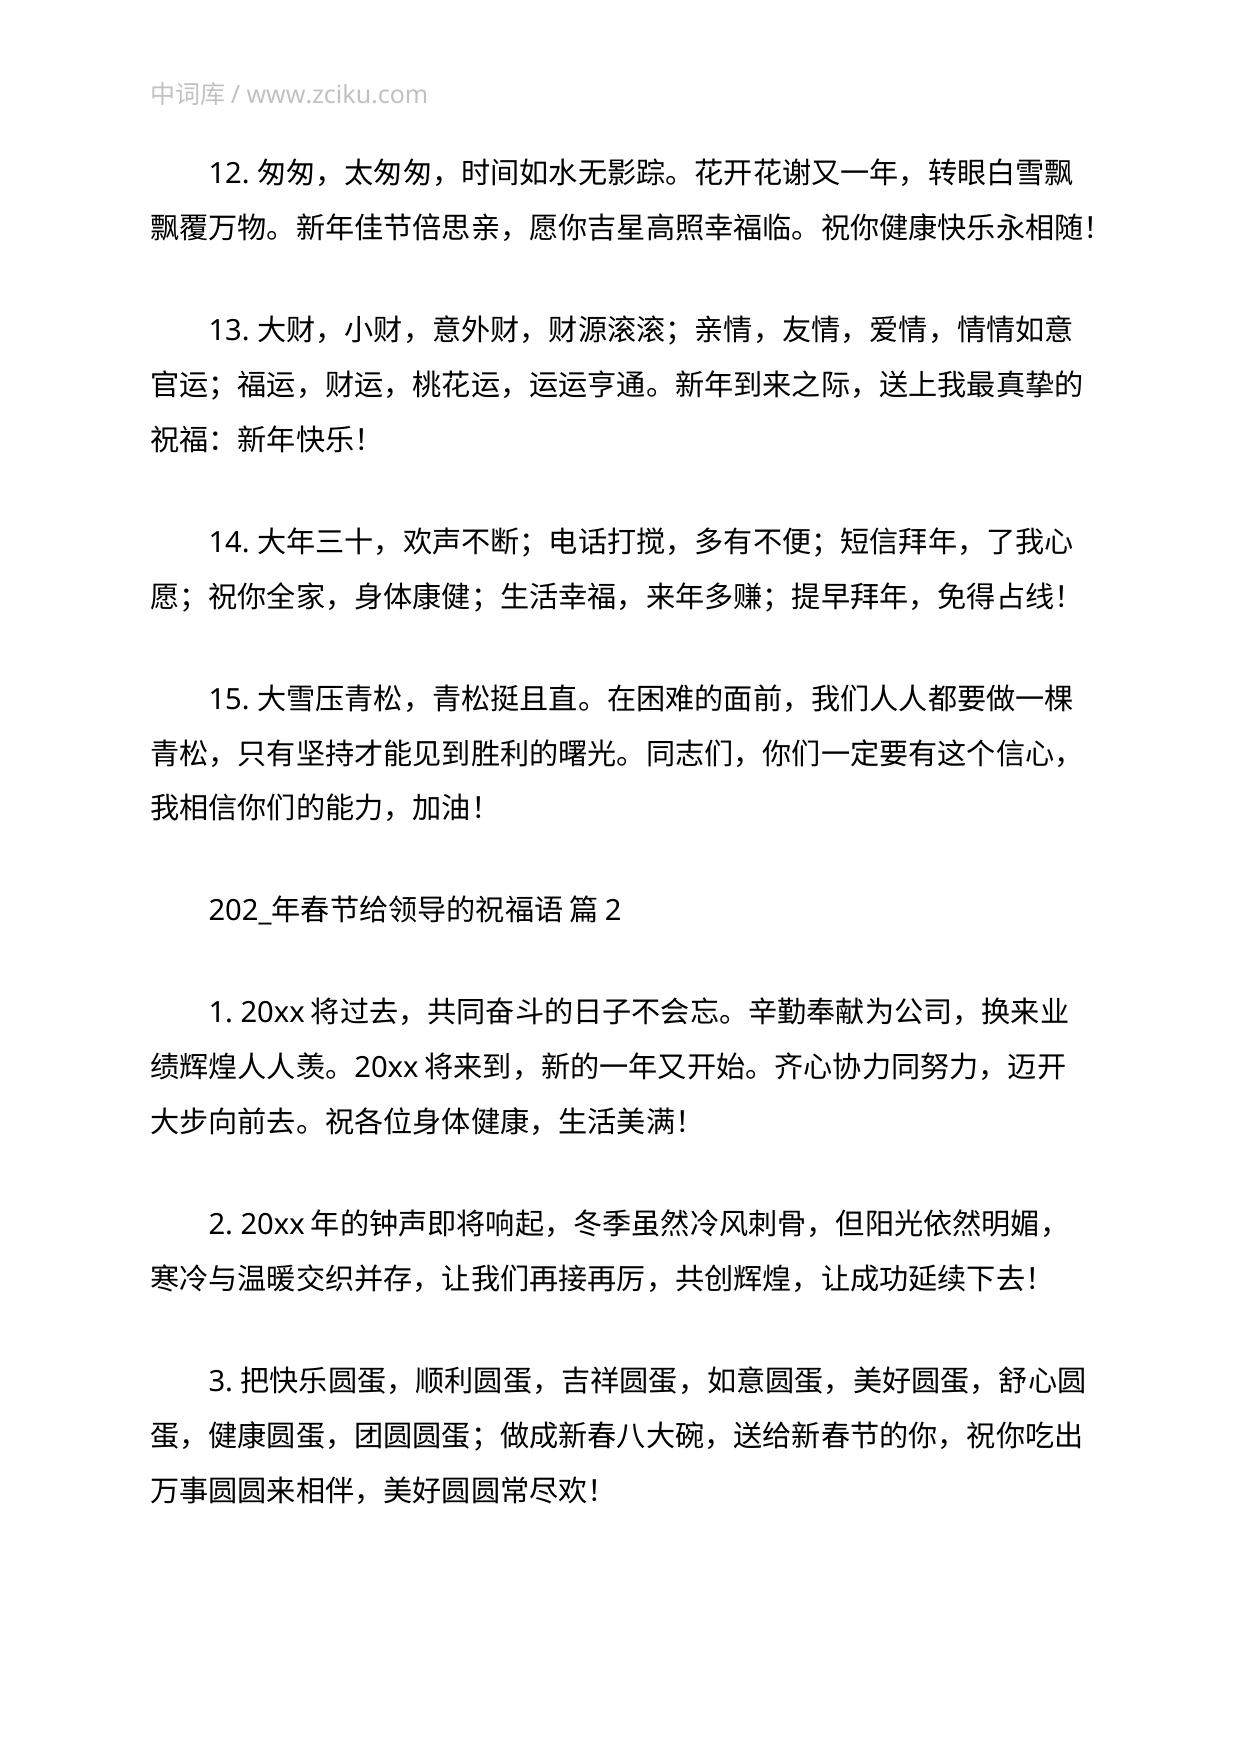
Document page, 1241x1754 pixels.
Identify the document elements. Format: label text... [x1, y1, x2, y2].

text 2. 20xx年的钟声即将响起，冬季虽然冷风刺骨，但阳光依然明媚，寒冷与温暖交织并存，让我们再接再厉，共创辉煌，让成功延续下去！ [150, 1201, 1090, 1298]
text 15. 大雪压青松，青松挺且直。在困难的面前，我们人人都要做一棵青松，只有坚持才能见到胜利的曙光。同志们，你们一定要有这个信心，我相信你们的能力，加油！ [150, 675, 1090, 827]
text 3. 把快乐圆蛋，顺利圆蛋，吉祥圆蛋，如意圆蛋，美好圆蛋，舒心圆蛋，健康圆蛋，团圆圆蛋；做成新春八大碗，送给新春节的你，祝你吃出万事圆圆来相伴，美好圆圆常尽欢！ [150, 1357, 1090, 1509]
text 12. 匆匆，太匆匆，时间如水无影踪。花开花谢又一年，转眼白雪飘飘覆万物。新年佳节倍思亲，愿你吉星高照幸福临。祝你健康快乐永相随！ [150, 150, 1090, 247]
text 14. 大年三十，欢声不断；电话打搅，多有不便；短信拜年，了我心愿；祝你全家，身体康健；生活幸福，来年多赚；提早拜年，免得占线！ [150, 518, 1090, 616]
text 202_年春节给领导的祝福语 篇2 [150, 887, 1090, 929]
text 13. 大财，小财，意外财，财源滚滚；亲情，友情，爱情，情情如意官运；福运，财运，桃花运，运运亨通。新年到来之际，送上我最真挚的祝福：新年快乐！ [150, 307, 1090, 459]
text 1. 20xx将过去，共同奋斗的日子不会忘。辛勤奉献为公司，换来业绩辉煌人人羡。20xx将来到，新的一年又开始。齐心协力同努力，迈开大步向前去。祝各位身体健康，生活美满！ [150, 989, 1090, 1141]
